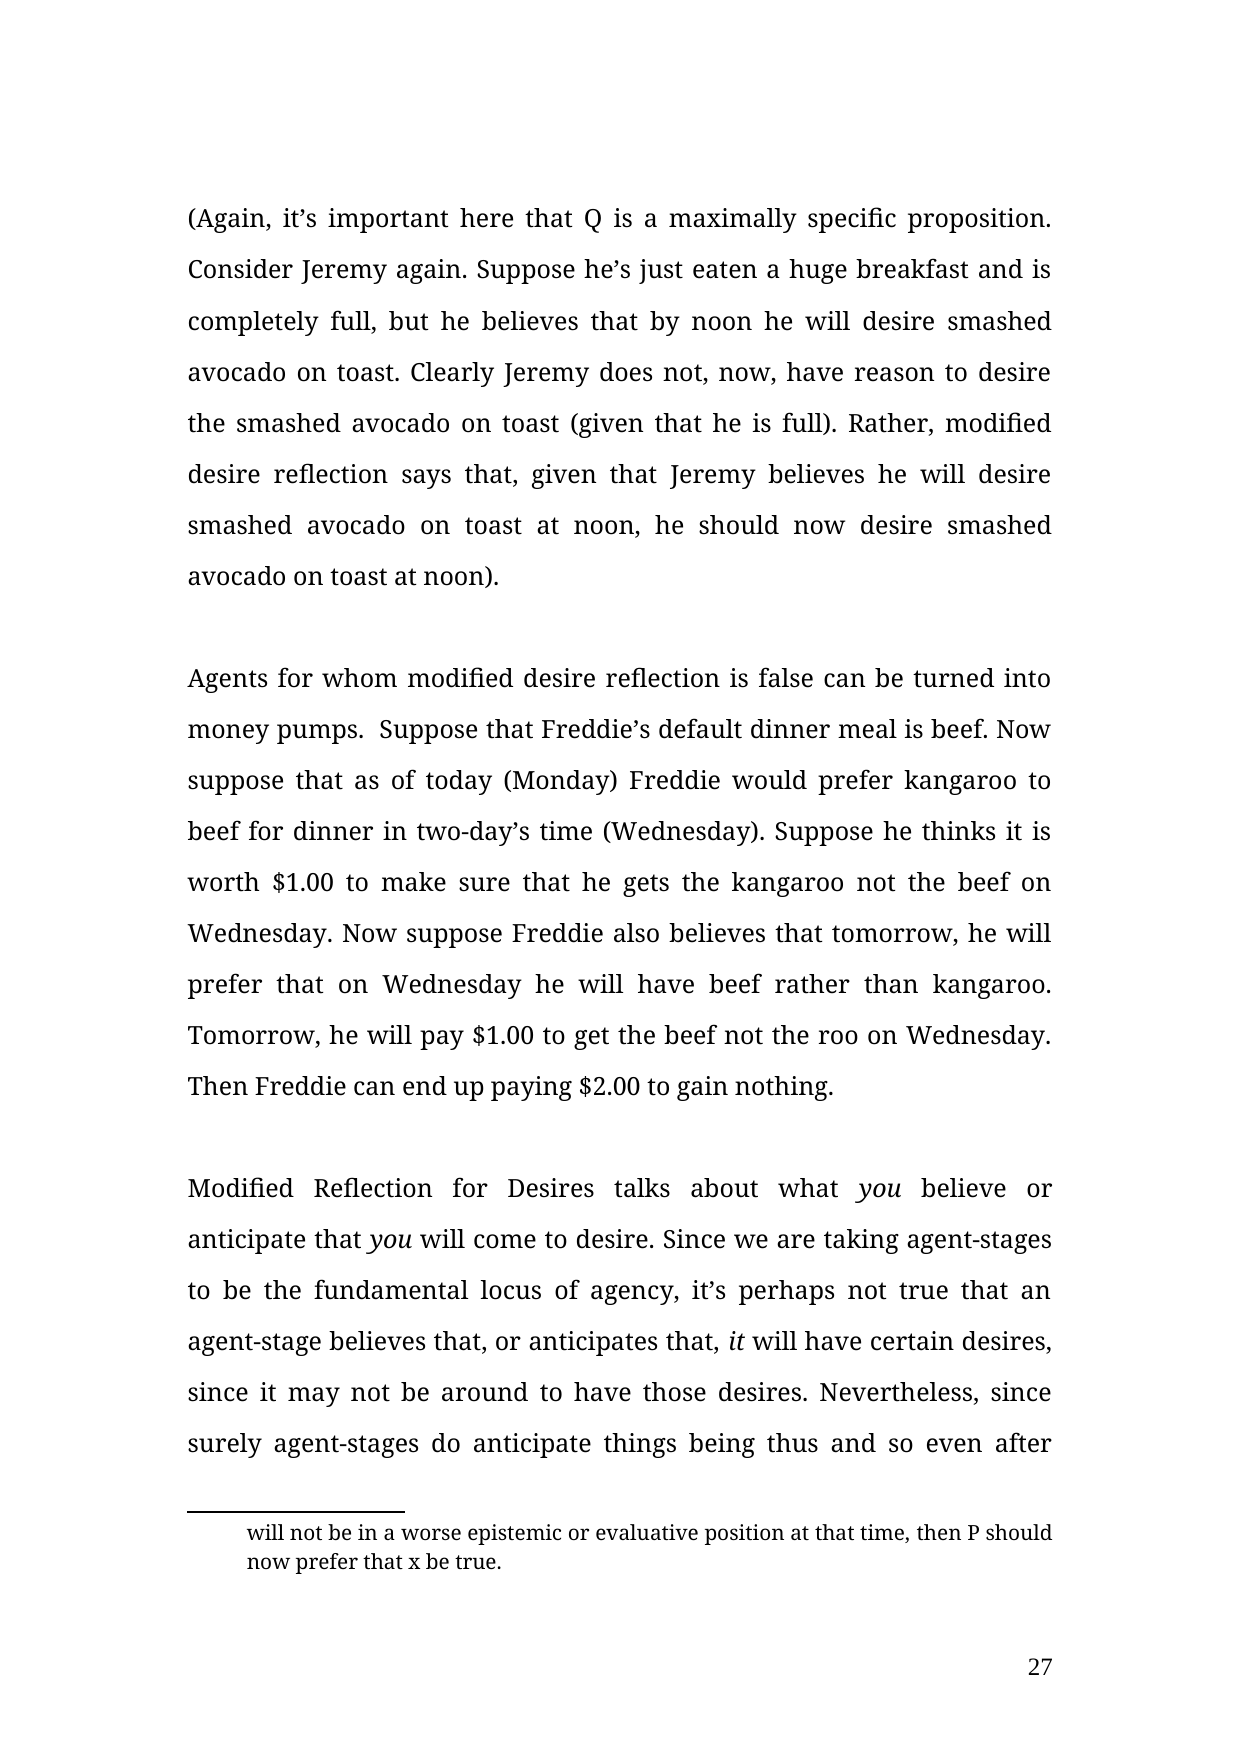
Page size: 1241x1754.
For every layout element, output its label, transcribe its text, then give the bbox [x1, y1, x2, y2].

text Agents for whom modified desire reflection is false can be turned into money pumps. Suppose that Freddie’s default dinner meal is beef. Now suppose that as of today (Monday) Freddie would prefer kangaroo to beef for dinner in two-day’s time (Wednesday). Suppose he thinks it is worth $1.00 to make sure that he gets the kangaroo not the beef on Wednesday. Now suppose Freddie also believes that tomorrow, he will prefer that on Wednesday he will have beef rather than kangaroo. Tomorrow, he will pay $1.00 to get the beef not the roo on Wednesday. Then Freddie can end up paying $2.00 to gain nothing. [187, 660, 1053, 1103]
text (Again, it’s important here that Q is a maximally specific proposition. Consider Jeremy again. Suppose he’s just eaten a huge breakfast and is completely full, but he believes that by noon he will desire smashed avocado on toast. Clearly Jeremy does not, now, have reason to desire the smashed avocado on toast (given that he is full). Rather, modified desire reflection says that, given that Jeremy believes he will desire smashed avocado on toast at noon, he should now desire smashed avocado on toast at noon). [187, 201, 1053, 592]
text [187, 1171, 1053, 1460]
